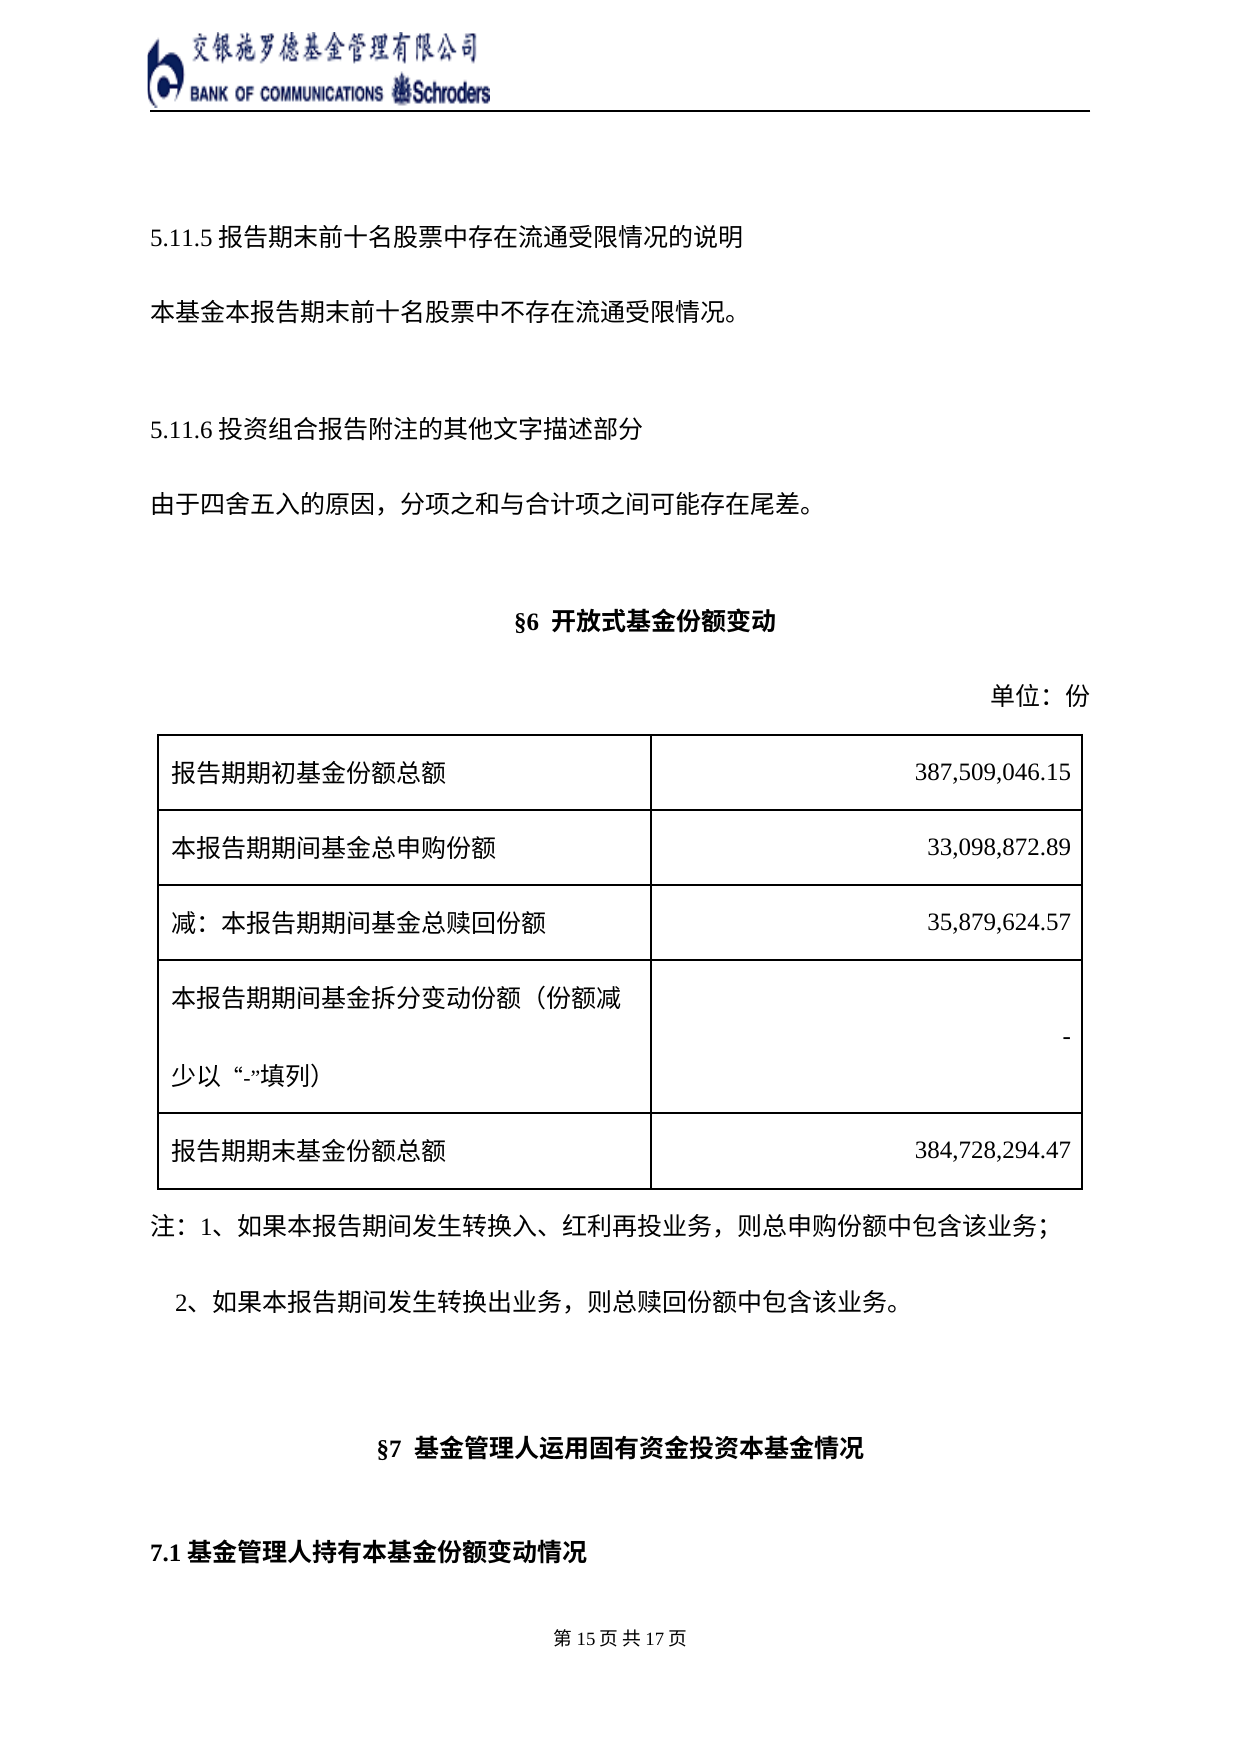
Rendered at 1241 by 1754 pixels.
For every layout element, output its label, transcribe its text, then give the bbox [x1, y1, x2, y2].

text 注：1、如果本报告期间发生转换入、红利再投业务，则总申购份额中包含该业务； [150, 1192, 1090, 1257]
text 由于四舍五入的原因，分项之和与合计项之间可能存在尾差。 [150, 470, 1090, 535]
text 5.11.5 报告期末前十名股票中存在流通受限情况的说明 [150, 203, 1090, 268]
table_cell 33,098,872.89 [652, 811, 1081, 884]
text §6 开放式基金份额变动 [150, 587, 1090, 652]
text 本基金本报告期末前十名股票中不存在流通受限情况。 [150, 278, 1090, 343]
table_cell 报告期期末基金份额总额 [159, 1114, 650, 1187]
table_header 387,509,046.15 [652, 736, 1081, 809]
text 5.11.6 投资组合报告附注的其他文字描述部分 [150, 395, 1090, 460]
table_header 报告期期初基金份额总额 [159, 736, 650, 809]
table_cell 本报告期期间基金拆分变动份额（份额减少以“-”填列） [159, 961, 650, 1112]
table_cell 384,728,294.47 [652, 1114, 1081, 1187]
text 2、如果本报告期间发生转换出业务，则总赎回份额中包含该业务。 [150, 1268, 1090, 1333]
picture [147, 32, 490, 108]
table_cell 35,879,624.57 [652, 886, 1081, 959]
table_cell 减：本报告期期间基金总赎回份额 [159, 886, 650, 959]
table_cell - [652, 961, 1081, 1112]
text 单位：份 [152, 662, 1090, 727]
table_cell 本报告期期间基金总申购份额 [159, 811, 650, 884]
subtitle §7 基金管理人运用固有资金投资本基金情况 [150, 1414, 1090, 1479]
text 7.1 基金管理人持有本基金份额变动情况 [150, 1518, 1090, 1583]
